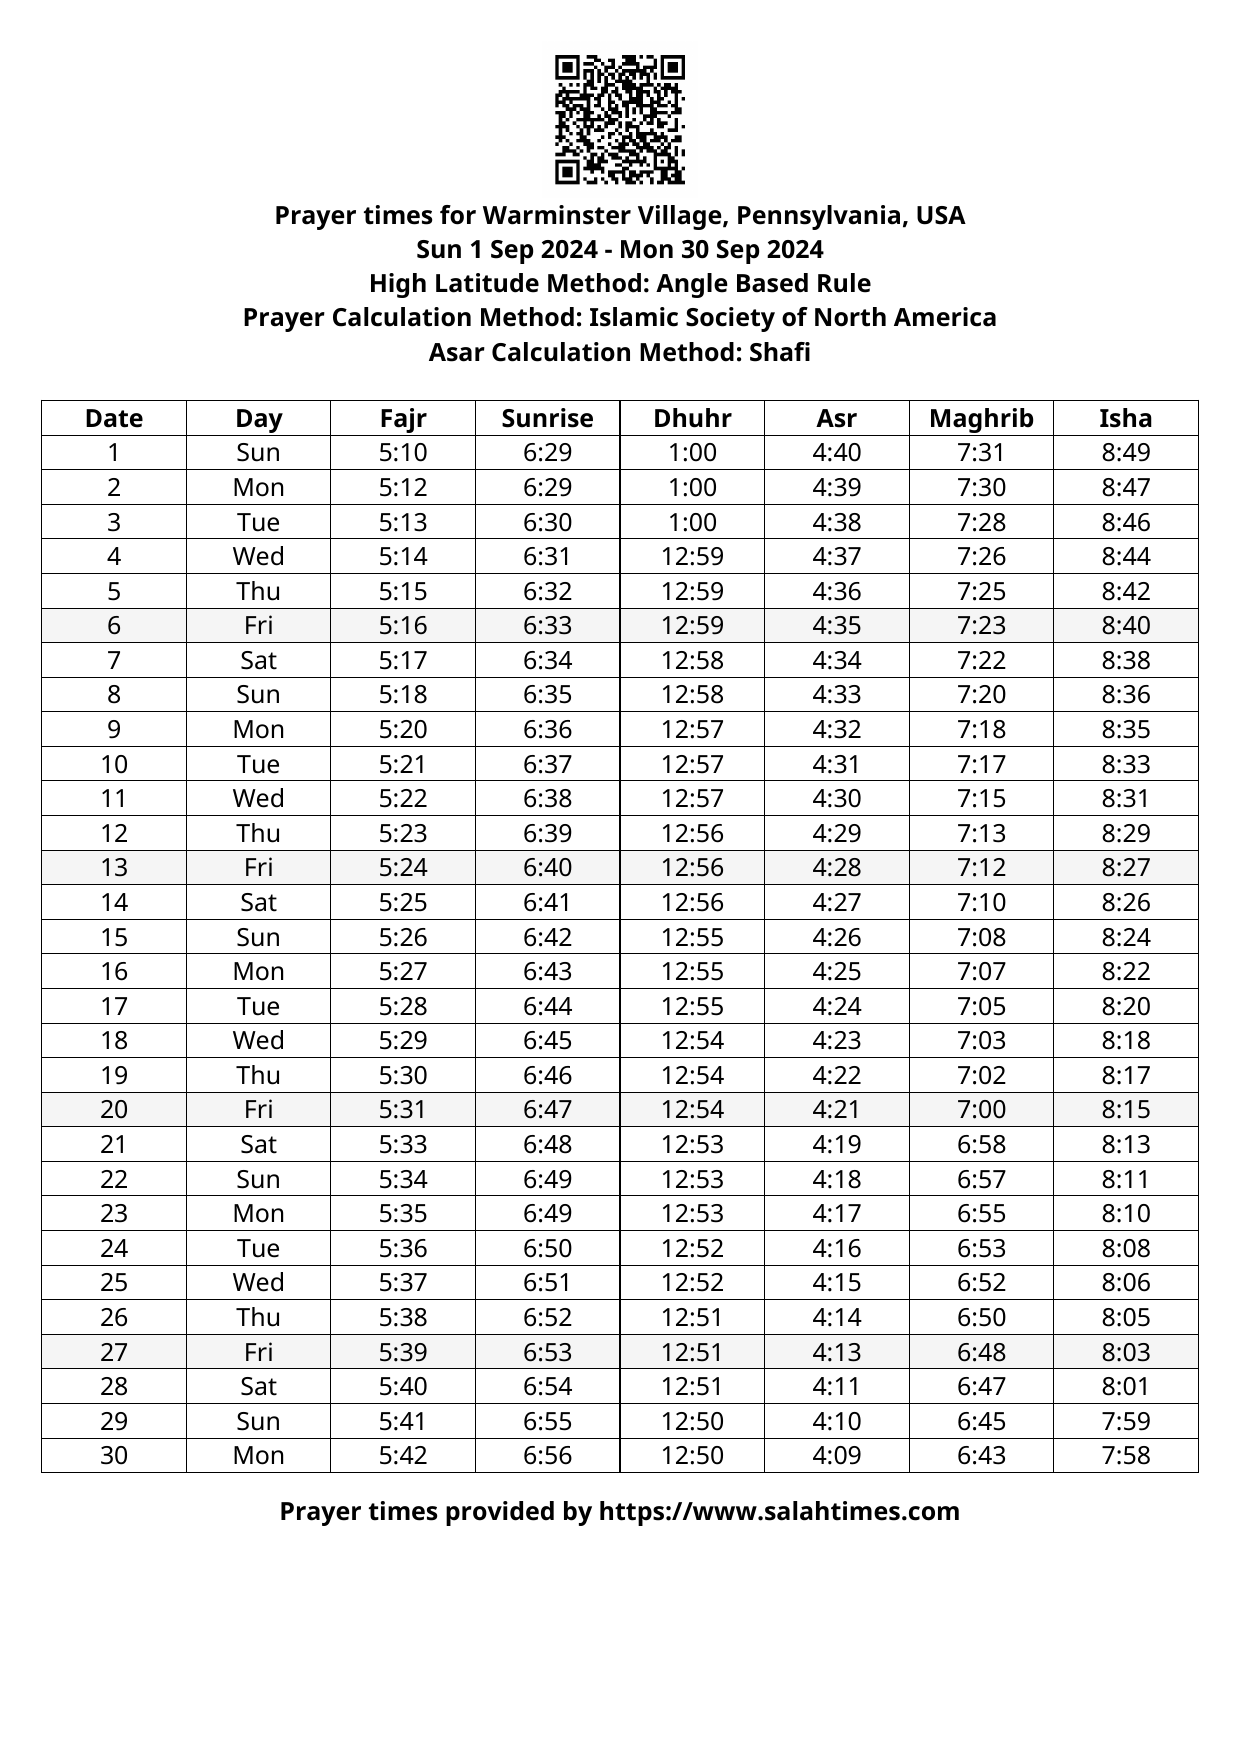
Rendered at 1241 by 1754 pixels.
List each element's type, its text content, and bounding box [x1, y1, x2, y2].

table_cell 4:32 [765, 712, 909, 746]
table_cell 21 [42, 1127, 186, 1161]
table_cell 6:57 [910, 1162, 1053, 1195]
table_cell 4:26 [765, 920, 909, 953]
table_cell 6:43 [910, 1439, 1053, 1472]
table_cell 18 [42, 1024, 186, 1057]
table_cell 8:13 [1054, 1127, 1198, 1161]
table_cell Fri [187, 609, 330, 642]
table_cell 23 [42, 1196, 186, 1230]
table_cell 6:39 [476, 816, 619, 849]
table_cell 5:37 [331, 1266, 475, 1299]
table_cell 12:54 [621, 1058, 764, 1092]
table_cell 6:45 [476, 1024, 619, 1057]
table_cell 6:51 [476, 1266, 619, 1299]
table_cell 6:45 [910, 1404, 1053, 1437]
table_cell 5:22 [331, 781, 475, 815]
table_cell 8:11 [1054, 1162, 1198, 1195]
table_cell 4:17 [765, 1196, 909, 1230]
table_cell 8:10 [1054, 1196, 1198, 1230]
table_cell 5:24 [331, 851, 475, 884]
table_cell 6:41 [476, 885, 619, 919]
table_cell 8:18 [1054, 1024, 1198, 1057]
table_cell 11 [42, 781, 186, 815]
table_cell 6:33 [476, 609, 619, 642]
table_cell Sat [187, 1369, 330, 1403]
table_cell 8:17 [1054, 1058, 1198, 1092]
table_cell 4:36 [765, 574, 909, 607]
table_cell 7:25 [910, 574, 1053, 607]
table_cell 5:30 [331, 1058, 475, 1092]
table_cell 6:53 [476, 1335, 619, 1368]
table_cell 6:54 [476, 1369, 619, 1403]
table_cell 8:03 [1054, 1335, 1198, 1368]
table_cell Wed [187, 781, 330, 815]
table_cell 4:28 [765, 851, 909, 884]
table_cell 28 [42, 1369, 186, 1403]
table_cell 6:38 [476, 781, 619, 815]
table_cell 8:35 [1054, 712, 1198, 746]
table_cell Fri [187, 1335, 330, 1368]
table_cell 5:28 [331, 989, 475, 1022]
table_cell 12:51 [621, 1300, 764, 1334]
table_cell 15 [42, 920, 186, 953]
table_cell 7:26 [910, 539, 1053, 573]
table_cell 8:15 [1054, 1093, 1198, 1126]
table_header Asr [765, 401, 909, 434]
table_cell 1:00 [621, 470, 764, 504]
table_cell Tue [187, 747, 330, 780]
table_cell 5:38 [331, 1300, 475, 1334]
text Prayer Calculation Method: Islamic Society of North America [42, 300, 1198, 334]
table_cell 8:01 [1054, 1369, 1198, 1403]
table_cell 12:50 [621, 1404, 764, 1437]
table_cell 16 [42, 954, 186, 988]
table_cell 10 [42, 747, 186, 780]
table_header Isha [1054, 401, 1198, 434]
table_cell 5:20 [331, 712, 475, 746]
table_cell 6:52 [476, 1300, 619, 1334]
table_cell 8 [42, 678, 186, 711]
table_cell 5:17 [331, 643, 475, 677]
table_cell 12:59 [621, 539, 764, 573]
table_cell 6:58 [910, 1127, 1053, 1161]
table_cell Mon [187, 1196, 330, 1230]
table_cell 5:13 [331, 505, 475, 538]
table_cell 5:29 [331, 1024, 475, 1057]
table_cell 29 [42, 1404, 186, 1437]
table_cell 4:35 [765, 609, 909, 642]
table_cell 12:53 [621, 1127, 764, 1161]
table_header Fajr [331, 401, 475, 434]
table_cell 4:33 [765, 678, 909, 711]
table_cell 6:50 [910, 1300, 1053, 1334]
table_cell 2 [42, 470, 186, 504]
table_cell 6:29 [476, 470, 619, 504]
table_cell 12:59 [621, 609, 764, 642]
table_cell 7:28 [910, 505, 1053, 538]
table_cell 6:37 [476, 747, 619, 780]
table_cell 7:23 [910, 609, 1053, 642]
table_cell 7:13 [910, 816, 1053, 849]
table_cell Sat [187, 643, 330, 677]
table_cell 7:12 [910, 851, 1053, 884]
table_cell 5:41 [331, 1404, 475, 1437]
table_cell 7:31 [910, 436, 1053, 469]
table_cell 8:46 [1054, 505, 1198, 538]
table_cell 7:15 [910, 781, 1053, 815]
table_cell 4:15 [765, 1266, 909, 1299]
text Prayer times provided by https://www.salahtimes.com [42, 1494, 1198, 1528]
table_cell 1:00 [621, 436, 764, 469]
table_cell 9 [42, 712, 186, 746]
table_cell 5:23 [331, 816, 475, 849]
table_cell 20 [42, 1093, 186, 1126]
table_cell 12:55 [621, 920, 764, 953]
table_cell 4:13 [765, 1335, 909, 1368]
table_cell 7:10 [910, 885, 1053, 919]
table_cell 7:20 [910, 678, 1053, 711]
table_cell Wed [187, 539, 330, 573]
table_cell 8:20 [1054, 989, 1198, 1022]
table_cell 12:59 [621, 574, 764, 607]
text High Latitude Method: Angle Based Rule [42, 266, 1198, 300]
table_cell Tue [187, 505, 330, 538]
table_cell 5:40 [331, 1369, 475, 1403]
table_cell 4:31 [765, 747, 909, 780]
table_cell 7:58 [1054, 1439, 1198, 1472]
table_cell 7 [42, 643, 186, 677]
table_cell 12:56 [621, 816, 764, 849]
table_cell 6:48 [476, 1127, 619, 1161]
table_cell 8:31 [1054, 781, 1198, 815]
table_cell 4:34 [765, 643, 909, 677]
table_cell 12:54 [621, 1093, 764, 1126]
table_cell 12:56 [621, 851, 764, 884]
table_cell 7:07 [910, 954, 1053, 988]
table_cell 6:36 [476, 712, 619, 746]
text Prayer times for Warminster Village, Pennsylvania, USA [42, 198, 1198, 232]
table_cell 12:57 [621, 712, 764, 746]
table_cell 4:40 [765, 436, 909, 469]
table_cell 6:40 [476, 851, 619, 884]
table_cell 5:12 [331, 470, 475, 504]
table_cell Mon [187, 1439, 330, 1472]
picture [542, 41, 699, 198]
table_cell 25 [42, 1266, 186, 1299]
table_cell 4:24 [765, 989, 909, 1022]
table_cell 8:44 [1054, 539, 1198, 573]
table_cell 8:36 [1054, 678, 1198, 711]
table_cell 6:30 [476, 505, 619, 538]
table_cell 6:48 [910, 1335, 1053, 1368]
table_cell 12:51 [621, 1369, 764, 1403]
table_cell 5:10 [331, 436, 475, 469]
table_cell 4:27 [765, 885, 909, 919]
table_cell 4:23 [765, 1024, 909, 1057]
table_cell 12:55 [621, 989, 764, 1022]
table_cell 17 [42, 989, 186, 1022]
table_cell 8:08 [1054, 1231, 1198, 1264]
table_cell 8:33 [1054, 747, 1198, 780]
table_cell 19 [42, 1058, 186, 1092]
table_cell 7:08 [910, 920, 1053, 953]
table_cell 5:31 [331, 1093, 475, 1126]
table_cell 1 [42, 436, 186, 469]
table_cell 7:18 [910, 712, 1053, 746]
table_cell 14 [42, 885, 186, 919]
table_cell 6:42 [476, 920, 619, 953]
table_cell 8:27 [1054, 851, 1198, 884]
table_cell Sun [187, 1162, 330, 1195]
table_cell 8:24 [1054, 920, 1198, 953]
table_cell Sat [187, 885, 330, 919]
table_cell 4:10 [765, 1404, 909, 1437]
table_cell 5 [42, 574, 186, 607]
table_cell 4:09 [765, 1439, 909, 1472]
table_cell 6:34 [476, 643, 619, 677]
table_cell 4:16 [765, 1231, 909, 1264]
table_cell 4:39 [765, 470, 909, 504]
table_cell 5:34 [331, 1162, 475, 1195]
table_header Maghrib [910, 401, 1053, 434]
table_cell 6:44 [476, 989, 619, 1022]
table_cell Sun [187, 1404, 330, 1437]
table_cell 6:29 [476, 436, 619, 469]
table_cell Thu [187, 1300, 330, 1334]
table_cell 5:33 [331, 1127, 475, 1161]
table_cell 6:35 [476, 678, 619, 711]
table_cell 12:57 [621, 781, 764, 815]
table_header Dhuhr [621, 401, 764, 434]
table_cell Thu [187, 1058, 330, 1092]
table_cell 5:35 [331, 1196, 475, 1230]
table_cell 8:42 [1054, 574, 1198, 607]
table_cell 6:47 [910, 1369, 1053, 1403]
table_cell 30 [42, 1439, 186, 1472]
table_cell 12:57 [621, 747, 764, 780]
table_cell 5:16 [331, 609, 475, 642]
table_cell 6:47 [476, 1093, 619, 1126]
table_cell 7:59 [1054, 1404, 1198, 1437]
table_cell Sat [187, 1127, 330, 1161]
table_cell 12:52 [621, 1266, 764, 1299]
table_cell 7:22 [910, 643, 1053, 677]
table_cell 8:26 [1054, 885, 1198, 919]
table_cell 12:55 [621, 954, 764, 988]
table_cell 12:51 [621, 1335, 764, 1368]
table_cell 5:39 [331, 1335, 475, 1368]
table_cell Mon [187, 954, 330, 988]
table_cell 4:25 [765, 954, 909, 988]
table_cell 8:22 [1054, 954, 1198, 988]
table_cell 12:52 [621, 1231, 764, 1264]
table_cell 4:14 [765, 1300, 909, 1334]
table_cell 6:31 [476, 539, 619, 573]
table_cell 13 [42, 851, 186, 884]
table_cell 5:26 [331, 920, 475, 953]
table_cell 8:47 [1054, 470, 1198, 504]
table_cell 8:05 [1054, 1300, 1198, 1334]
table_cell 5:14 [331, 539, 475, 573]
table_cell Fri [187, 851, 330, 884]
table_cell 7:03 [910, 1024, 1053, 1057]
table_cell Fri [187, 1093, 330, 1126]
table_cell Mon [187, 712, 330, 746]
table_cell 12:50 [621, 1439, 764, 1472]
text Sun 1 Sep 2024 - Mon 30 Sep 2024 [42, 232, 1198, 266]
table_cell 5:42 [331, 1439, 475, 1472]
table_cell 5:36 [331, 1231, 475, 1264]
table_cell 4:19 [765, 1127, 909, 1161]
table_cell 5:27 [331, 954, 475, 988]
table_cell 6:56 [476, 1439, 619, 1472]
table_cell 5:15 [331, 574, 475, 607]
table_cell 6:49 [476, 1162, 619, 1195]
table_cell 4:18 [765, 1162, 909, 1195]
table_cell 7:17 [910, 747, 1053, 780]
table_cell 4:21 [765, 1093, 909, 1126]
table_cell 27 [42, 1335, 186, 1368]
table_header Day [187, 401, 330, 434]
table_cell 7:00 [910, 1093, 1053, 1126]
text Asar Calculation Method: Shafi [42, 334, 1198, 368]
table_cell 4:30 [765, 781, 909, 815]
table_cell 8:40 [1054, 609, 1198, 642]
table_cell 3 [42, 505, 186, 538]
table_cell 1:00 [621, 505, 764, 538]
table_header Date [42, 401, 186, 434]
table_cell 5:21 [331, 747, 475, 780]
table_cell 8:06 [1054, 1266, 1198, 1299]
table_cell Mon [187, 470, 330, 504]
table_cell 6:49 [476, 1196, 619, 1230]
table_cell 6:53 [910, 1231, 1053, 1264]
table_cell Sun [187, 920, 330, 953]
table_cell 4:11 [765, 1369, 909, 1403]
table_cell Sun [187, 678, 330, 711]
table_cell 6:55 [476, 1404, 619, 1437]
table_cell 5:25 [331, 885, 475, 919]
table_cell Tue [187, 989, 330, 1022]
table_cell 24 [42, 1231, 186, 1264]
table_cell 12 [42, 816, 186, 849]
table_cell 12:53 [621, 1196, 764, 1230]
table_cell 4 [42, 539, 186, 573]
table_cell 12:53 [621, 1162, 764, 1195]
table_cell 7:30 [910, 470, 1053, 504]
table_cell 6:43 [476, 954, 619, 988]
table_cell 8:49 [1054, 436, 1198, 469]
table_cell 7:02 [910, 1058, 1053, 1092]
table_cell Thu [187, 816, 330, 849]
table_cell Sun [187, 436, 330, 469]
table_cell 7:05 [910, 989, 1053, 1022]
table_cell 26 [42, 1300, 186, 1334]
table_cell 6:32 [476, 574, 619, 607]
table_cell Tue [187, 1231, 330, 1264]
table_cell 6 [42, 609, 186, 642]
table_cell 6:50 [476, 1231, 619, 1264]
table_cell 8:29 [1054, 816, 1198, 849]
table_cell 4:37 [765, 539, 909, 573]
table_cell Wed [187, 1266, 330, 1299]
table_cell Thu [187, 574, 330, 607]
table_cell 4:29 [765, 816, 909, 849]
table_cell 12:58 [621, 643, 764, 677]
table_cell 6:46 [476, 1058, 619, 1092]
table_cell 6:52 [910, 1266, 1053, 1299]
table_cell Wed [187, 1024, 330, 1057]
table_cell 4:22 [765, 1058, 909, 1092]
table_cell 8:38 [1054, 643, 1198, 677]
table_cell 12:56 [621, 885, 764, 919]
table_header Sunrise [476, 401, 619, 434]
table_cell 22 [42, 1162, 186, 1195]
table_cell 12:58 [621, 678, 764, 711]
table_cell 6:55 [910, 1196, 1053, 1230]
table_cell 12:54 [621, 1024, 764, 1057]
table_cell 4:38 [765, 505, 909, 538]
table_cell 5:18 [331, 678, 475, 711]
